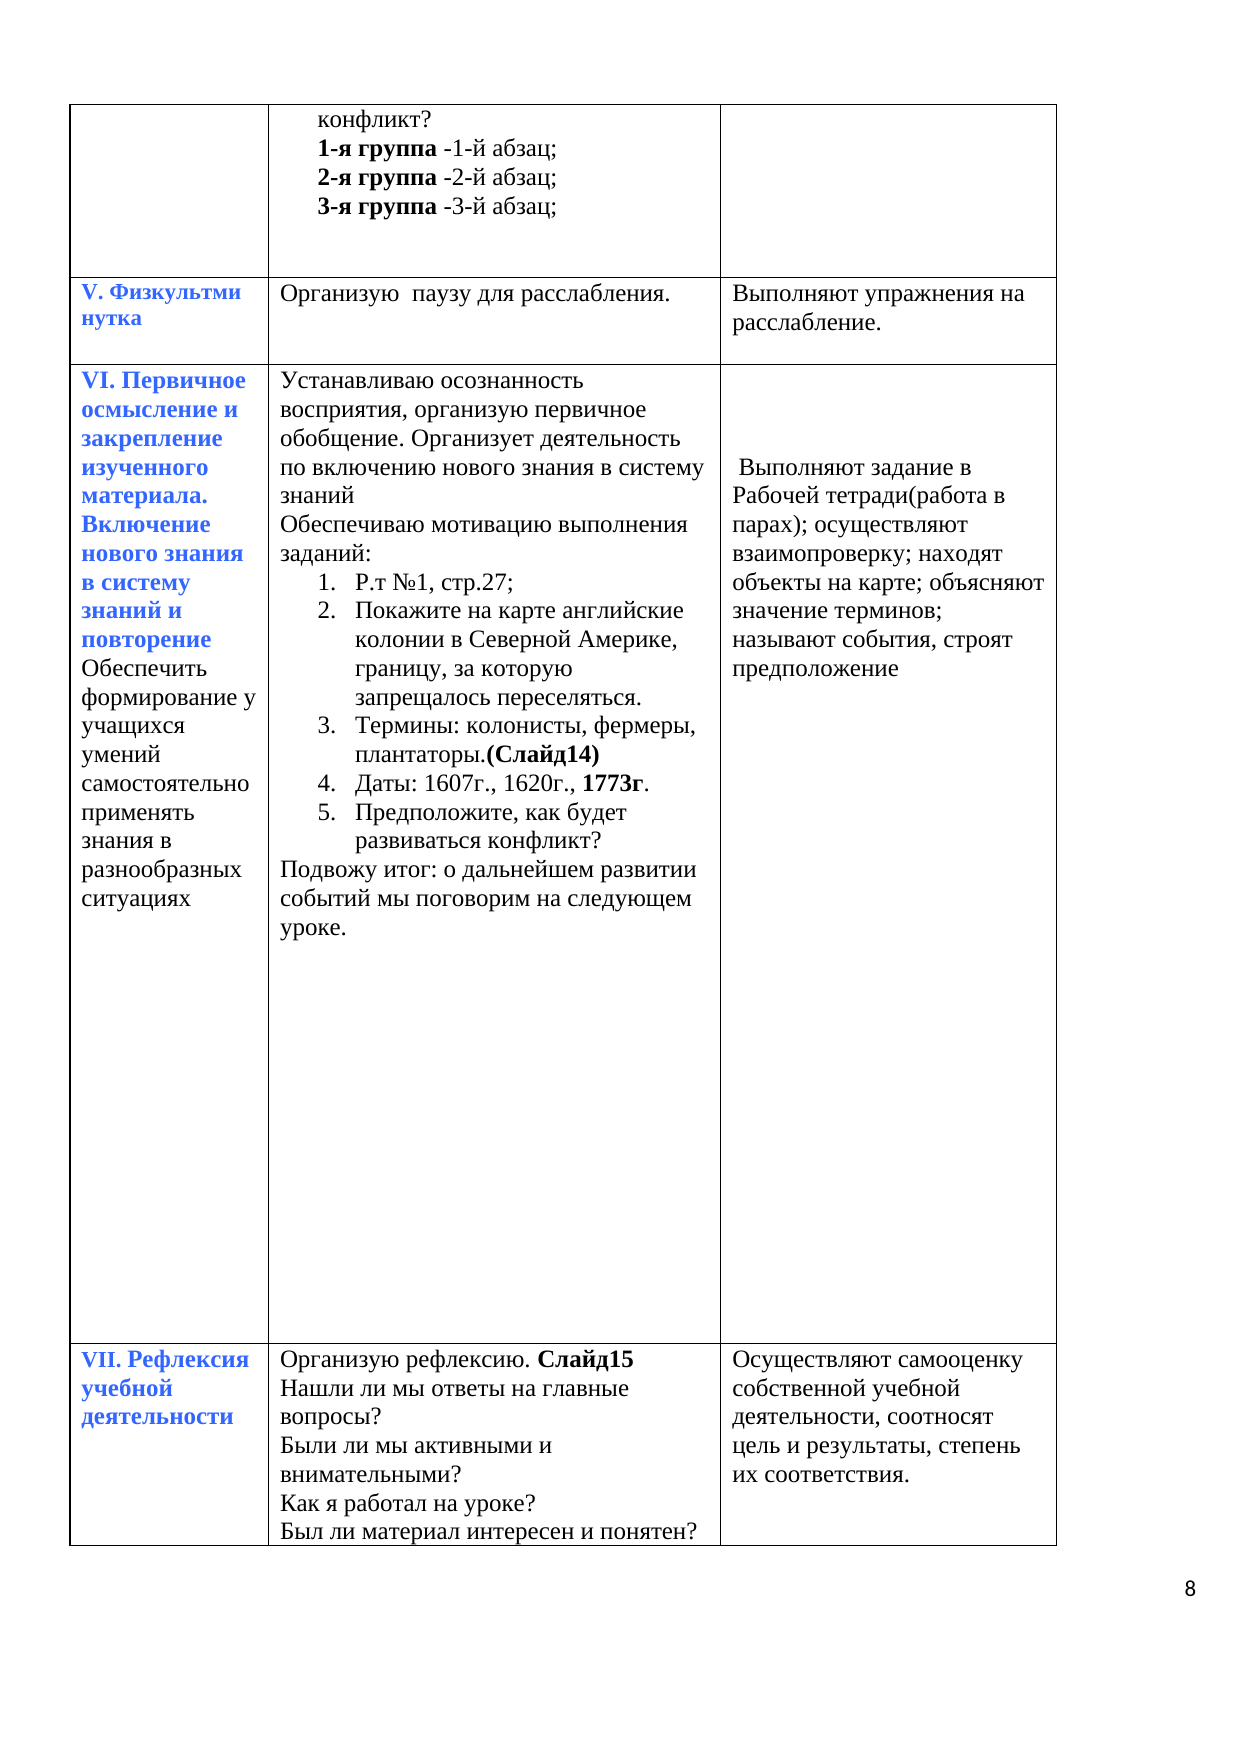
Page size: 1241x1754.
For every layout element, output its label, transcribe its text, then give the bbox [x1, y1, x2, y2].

table_cell Выполняют задание в Рабочей тетради(работа в парах); осуществляют взаимопроверку; находят объекты на карте; объясняют значение терминов; называют события, строят предположение [721, 365, 1056, 1343]
table_cell V. Физкультми нутка [71, 278, 268, 364]
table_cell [71, 1344, 268, 1545]
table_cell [721, 1344, 1056, 1545]
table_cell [269, 1344, 720, 1545]
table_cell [269, 105, 720, 277]
table_cell Организую паузу для расслабления. [269, 278, 720, 364]
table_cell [71, 105, 268, 277]
table_cell VI. Первичное осмысление и закрепление изученного материала. Включение нового знания в систему знаний и повторение Обеспечить формирование у учащихся умений самостоятельно применять знания в разнообразных ситуациях [71, 365, 268, 1343]
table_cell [721, 105, 1056, 277]
table_cell Устанавливаю осознанность восприятия, организую первичное обобщение. Организует деятельность по включению нового знания в систему знаний Обеспечиваю мотивацию выполнения заданий: Р.т №1, стр.27; Покажите на карте английские колонии в Северной Америке, границу, за которую запрещалось переселяться. Термины: колонисты, фермеры, плантаторы.(Слайд14) Даты: 1607г., 1620г., 1773г. Предположите, как будет развиваться конфликт? Подвожу итог: о дальнейшем развитии событий мы поговорим на следующем уроке. [269, 365, 720, 1343]
table_cell Выполняют упражнения на расслабление. [721, 278, 1056, 364]
